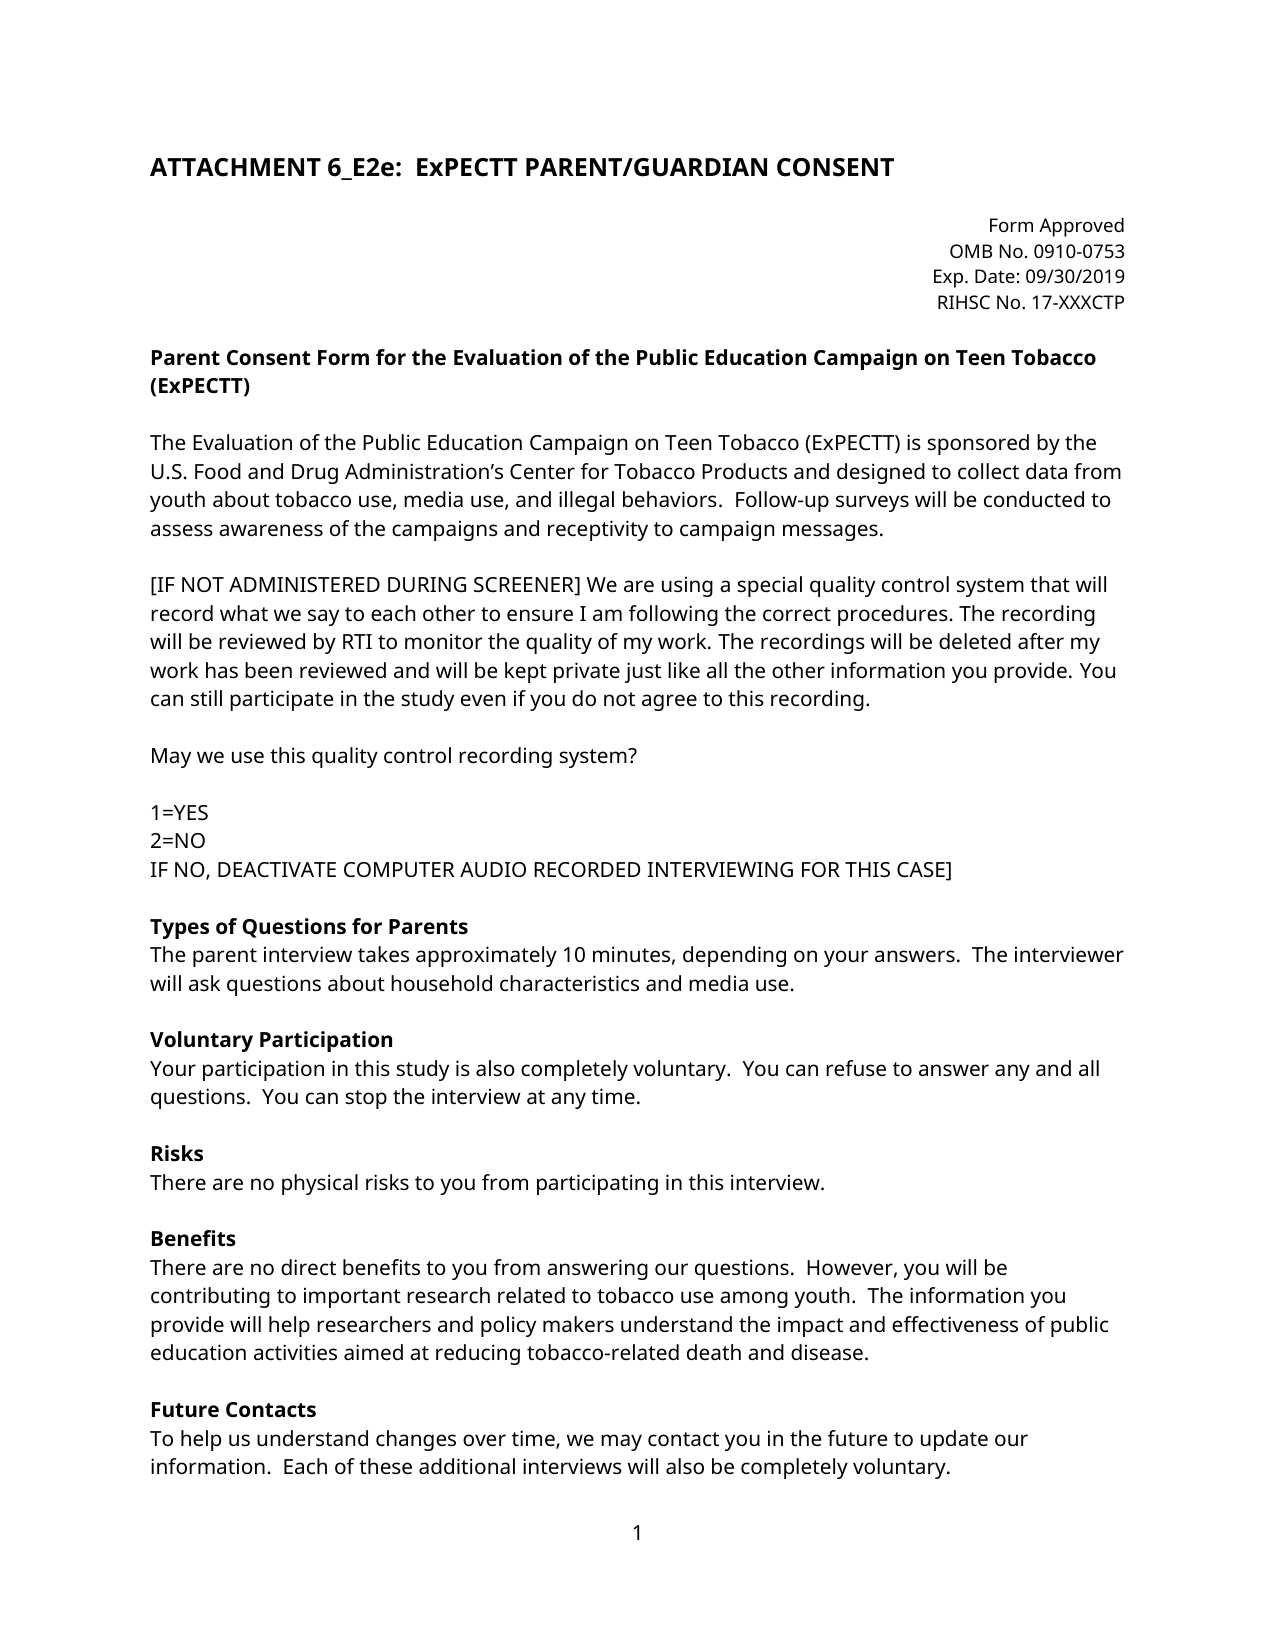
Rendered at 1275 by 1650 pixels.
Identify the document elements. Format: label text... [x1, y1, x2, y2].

text Your participation in this study is also completely voluntary. You can refuse to answer any and all questions. You can stop the interview at any time. [150, 1054, 1125, 1111]
text [IF NOT ADMINISTERED DURING SCREENER] We are using a special quality control system that will record what we say to each other to ensure I am following the correct procedures. The recording will be reviewed by RTI to monitor the quality of my work. The recordings will be deleted after my work has been reviewed and will be kept private just like all the other information you provide. You can still participate in the study even if you do not agree to this recording. [150, 571, 1125, 713]
text Risks [150, 1139, 1125, 1168]
text Exp. Date: 09/30/2019 [150, 263, 1125, 289]
text 2=NO [150, 826, 1125, 855]
text Form Approved [150, 212, 1125, 238]
text RIHSC No. 17-XXXCTP [150, 289, 1125, 314]
text There are no direct benefits to you from answering our questions. However, you will be contributing to important research related to tobacco use among youth. The information you provide will help researchers and policy makers understand the impact and effectiveness of public education activities aimed at reducing tobacco-related death and disease. [150, 1253, 1125, 1367]
text 1=YES [150, 798, 1125, 826]
text The parent interview takes approximately 10 minutes, depending on your answers. The interviewer will ask questions about household characteristics and media use. [150, 940, 1125, 997]
text Future Contacts [150, 1395, 1125, 1424]
text Benefits [150, 1224, 1125, 1253]
text OMB No. 0910-0753 [150, 238, 1125, 263]
text IF NO, DEACTIVATE COMPUTER AUDIO RECORDED INTERVIEWING FOR THIS CASE] [150, 855, 1125, 883]
text May we use this quality control recording system? [150, 741, 1125, 769]
text Types of Questions for Parents [150, 912, 1125, 940]
text To help us understand changes over time, we may contact you in the future to update our information. Each of these additional interviews will also be completely voluntary. [150, 1424, 1125, 1481]
text Parent Consent Form for the Evaluation of the Public Education Campaign on Teen Tobacco (ExPECTT) [150, 343, 1125, 400]
text Voluntary Participation [150, 1026, 1125, 1054]
text ATTACHMENT 6_E2e: ExPECTT PARENT/GUARDIAN CONSENT [150, 150, 1125, 184]
text There are no physical risks to you from participating in this interview. [150, 1168, 1125, 1196]
text The Evaluation of the Public Education Campaign on Teen Tobacco (ExPECTT) is sponsored by the U.S. Food and Drug Administration’s Center for Tobacco Products and designed to collect data from youth about tobacco use, media use, and illegal behaviors. Follow-up surveys will be conducted to assess awareness of the campaigns and receptivity to campaign messages. [150, 428, 1125, 542]
